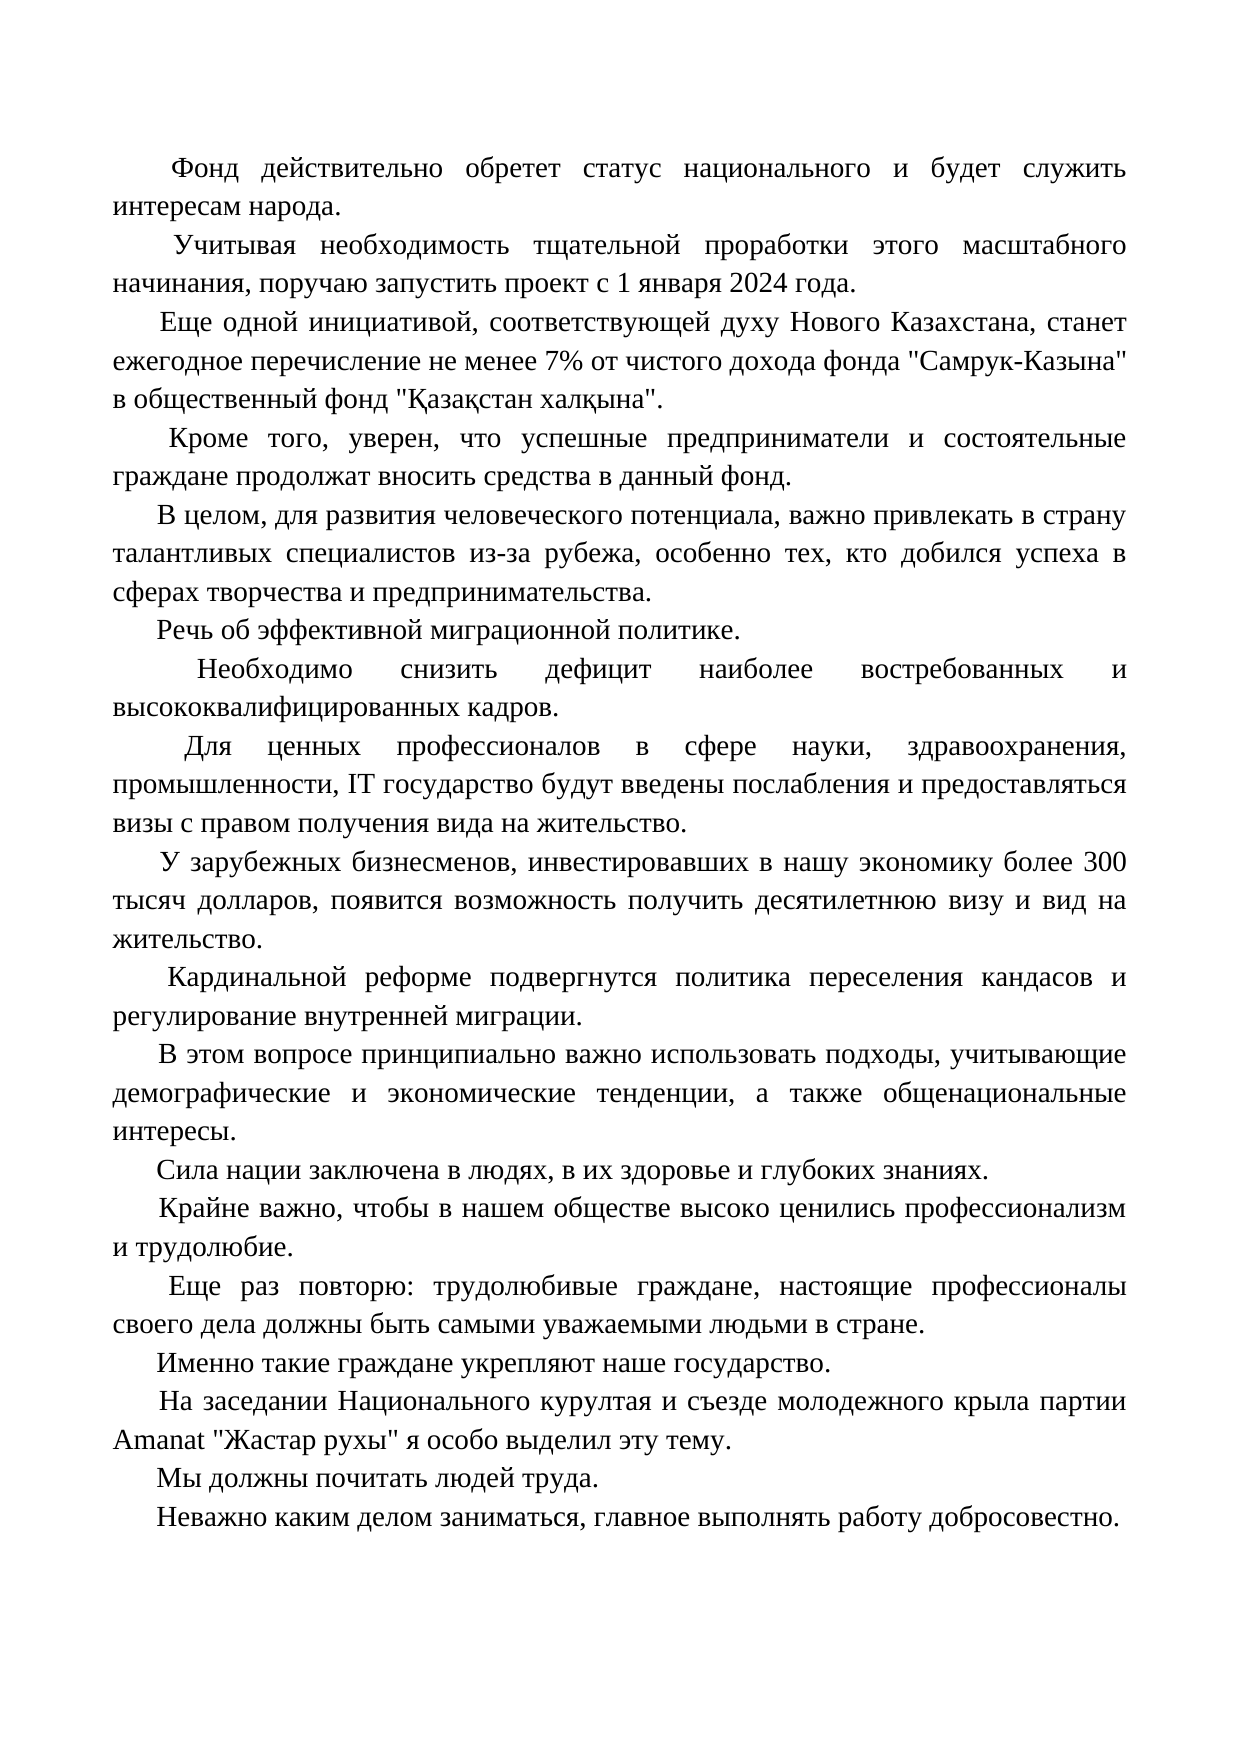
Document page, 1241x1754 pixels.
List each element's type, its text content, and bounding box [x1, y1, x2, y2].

text В этом вопросе принципиально важно использовать подходы, учитывающие демографические и экономические тенденции, а также общенациональные интересы. [112, 1036, 1128, 1147]
text Неважно каким делом заниматься, главное выполнять работу добросовестно. [112, 1499, 1128, 1532]
text Фонд действительно обретет статус национального и будет служить интересам народа. [112, 150, 1128, 222]
text Еще раз повторю: трудолюбивые граждане, настоящие профессионалы своего дела должны быть самыми уважаемыми людьми в стране. [112, 1268, 1128, 1340]
text Кардинальной реформе подвергнутся политика переселения кандасов и регулирование внутренней миграции. [112, 959, 1128, 1031]
text Кроме того, уверен, что успешные предприниматели и состоятельные граждане продолжат вносить средства в данный фонд. [112, 420, 1128, 492]
text Еще одной инициативой, соответствующей духу Нового Казахстана, станет ежегодное перечисление не менее 7% от чистого дохода фонда "Самрук-Казына" в общественный фонд "Қазақстан халқына". [112, 304, 1128, 415]
text Именно такие граждане укрепляют наше государство. [112, 1345, 1128, 1378]
text Для ценных профессионалов в сфере науки, здравоохранения, промышленности, IT государство будут введены послабления и предоставляться визы с правом получения вида на жительство. [112, 728, 1128, 839]
text Крайне важно, чтобы в нашем обществе высоко ценились профессионализм и трудолюбие. [112, 1191, 1128, 1263]
text Сила нации заключена в людях, в их здоровье и глубоких знаниях. [112, 1152, 1128, 1186]
text На заседании Национального курултая и съезде молодежного крыла партии Amanat "Жастар рухы" я особо выделил эту тему. [112, 1383, 1128, 1455]
text Мы должны почитать людей труда. [112, 1460, 1128, 1494]
text Учитывая необходимость тщательной проработки этого масштабного начинания, поручаю запустить проект с 1 января 2024 года. [112, 227, 1128, 299]
text У зарубежных бизнесменов, инвестировавших в нашу экономику более 300 тысяч долларов, появится возможность получить десятилетнюю визу и вид на жительство. [112, 844, 1128, 954]
text В целом, для развития человеческого потенциала, важно привлекать в страну талантливых специалистов из-за рубежа, особенно тех, кто добился успеха в сферах творчества и предпринимательства. [112, 497, 1128, 607]
text Речь об эффективной миграционной политике. [112, 612, 1128, 646]
text Необходимо снизить дефицит наиболее востребованных и высококвалифицированных кадров. [112, 651, 1128, 723]
